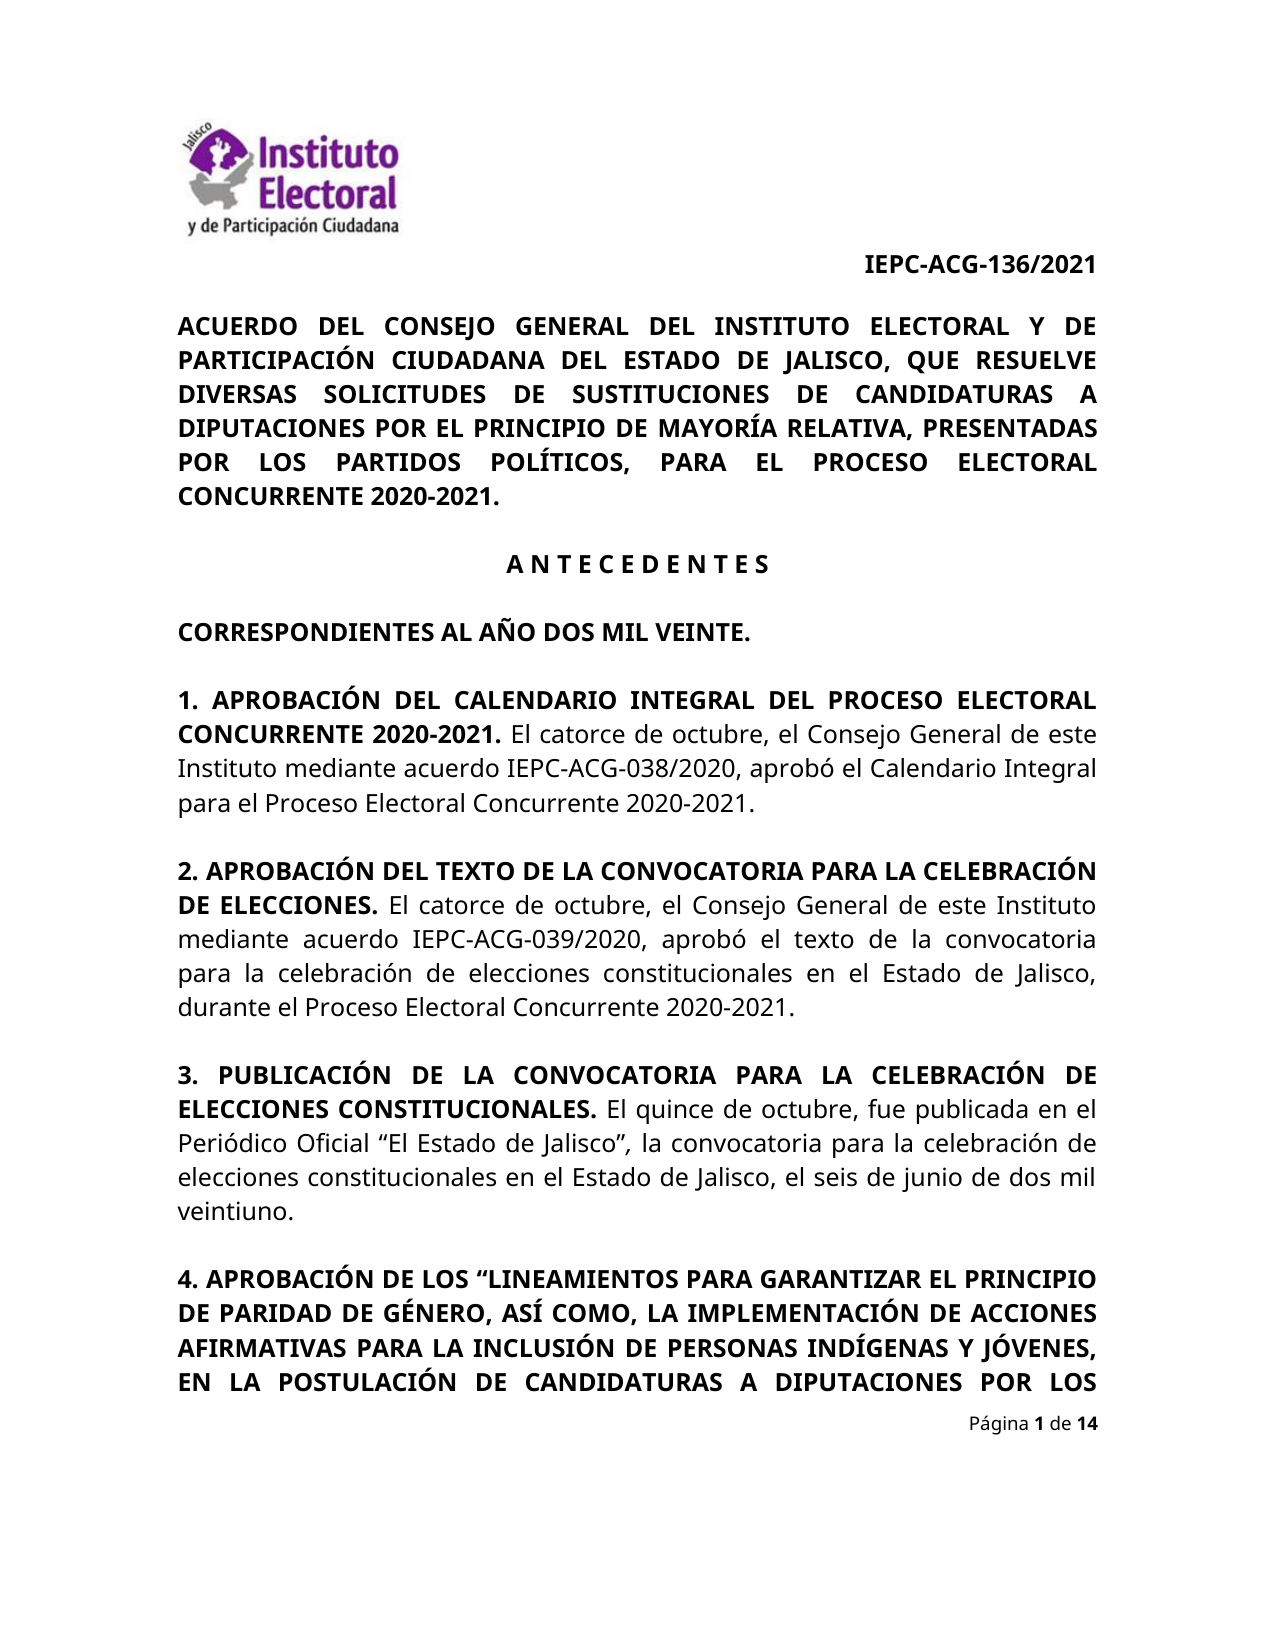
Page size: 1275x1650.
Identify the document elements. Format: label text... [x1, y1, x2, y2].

text CORRESPONDIENTES AL AÑO DOS MIL VEINTE. [177, 615, 1098, 649]
text ACUERDO DEL CONSEJO GENERAL DEL INSTITUTO ELECTORAL Y DE PARTICIPACIÓN CIUDADANA DEL ESTADO DE JALISCO, QUE RESUELVE DIVERSAS SOLICITUDES DE SUSTITUCIONES DE CANDIDATURAS A DIPUTACIONES POR EL PRINCIPIO DE MAYORÍA RELATIVA, PRESENTADAS POR LOS PARTIDOS POLÍTICOS, PARA EL PROCESO ELECTORAL CONCURRENTE 2020-2021. [177, 308, 1098, 513]
text 2. APROBACIÓN DEL TEXTO DE LA CONVOCATORIA PARA LA CELEBRACIÓN DE ELECCIONES. El catorce de octubre, el Consejo General de este Instituto mediante acuerdo IEPC-ACG-039/2020, aprobó el texto de la convocatoria para la celebración de elecciones constitucionales en el Estado de Jalisco, durante el Proceso Electoral Concurrente 2020-2021. [177, 853, 1098, 1024]
picture [177, 118, 406, 247]
text 1. APROBACIÓN DEL CALENDARIO INTEGRAL DEL PROCESO ELECTORAL CONCURRENTE 2020-2021. El catorce de octubre, el Consejo General de este Instituto mediante acuerdo IEPC-ACG-038/2020, aprobó el Calendario Integral para el Proceso Electoral Concurrente 2020-2021. [177, 683, 1098, 819]
text 3. PUBLICACIÓN DE LA CONVOCATORIA PARA LA CELEBRACIÓN DE ELECCIONES CONSTITUCIONALES. El quince de octubre, fue publicada en el Periódico Oficial “El Estado de Jalisco”, la convocatoria para la celebración de elecciones constitucionales en el Estado de Jalisco, el seis de junio de dos mil veintiuno. [177, 1058, 1098, 1228]
text A N T E C E D E N T E S [177, 547, 1098, 581]
